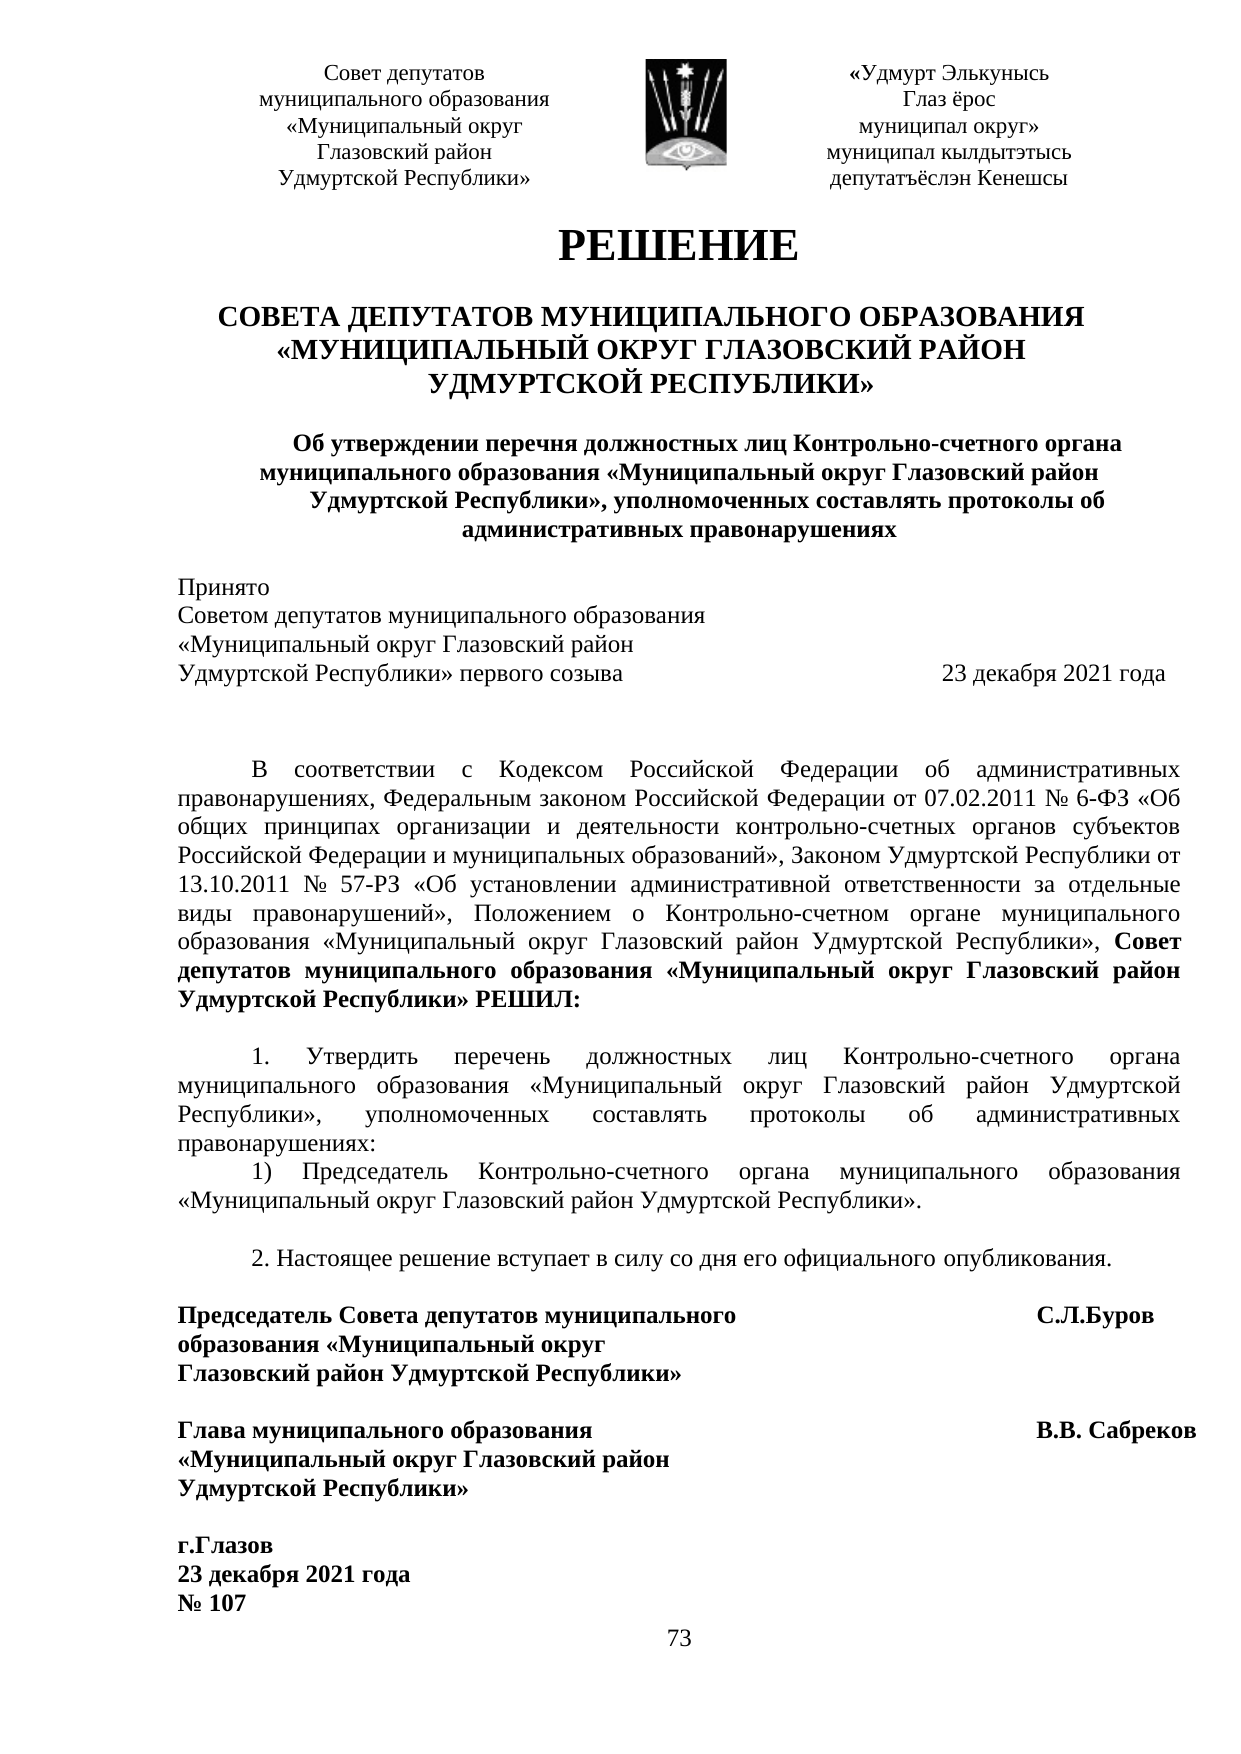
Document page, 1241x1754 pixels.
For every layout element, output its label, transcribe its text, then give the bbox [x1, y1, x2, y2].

text 1) Председатель Контрольно-счетного органа муниципального образования «Муниципальный округ Глазовский район Удмуртской Республики». [177, 1156, 1181, 1214]
text «Муниципальный округ Глазовский район [177, 1444, 1201, 1473]
text Председатель Совета депутатов муниципального С.Л.Буров образования «Муниципальный округ [177, 1300, 1181, 1358]
text Удмуртской Республики» [177, 1473, 1201, 1501]
text «Муниципальный округ Глазовский район [177, 629, 1181, 658]
text Удмуртской Республики», уполномоченных составлять протоколы об административных правонарушениях [177, 486, 1181, 543]
text РЕШЕНИЕ [177, 217, 1181, 270]
text Об утверждении перечня должностных лиц Контрольно-счетного органа муниципального образования «Муниципальный округ Глазовский район [177, 428, 1181, 486]
text № 107 [177, 1588, 1181, 1616]
text Принято [177, 572, 1181, 601]
text г.Глазов [177, 1530, 1181, 1559]
text 23 декабря 2021 года [177, 1559, 1181, 1588]
text Глазовский район Удмуртской Республики» [177, 1358, 1181, 1386]
text Советом депутатов муниципального образования [177, 601, 1181, 629]
table_header [631, 59, 750, 217]
text 1. Утвердить перечень должностных лиц Контрольно-счетного органа муниципального образования «Муниципальный округ Глазовский район Удмуртской Республики», уполномоченных составлять протоколы об административных правонарушениях: [177, 1041, 1181, 1156]
picture [645, 59, 727, 172]
text СОВЕТА ДЕПУТАТОВ МУНИЦИПАЛЬНОГО ОБРАЗОВАНИЯ [121, 299, 1181, 332]
text 2. Настоящее решение вступает в силу со дня его официального опубликования. [177, 1243, 1181, 1271]
text Глава муниципального образования В.В. Сабреков [177, 1415, 1201, 1444]
table_header Совет депутатов муниципального образования «Муниципальный округ Глазовский район Удмуртской Республики» [177, 59, 631, 217]
text В соответствии с Кодексом Российской Федерации об административных правонарушениях, Федеральным законом Российской Федерации от 07.02.2011 № 6-ФЗ «Об общих принципах организации и деятельности контрольно-счетных органов субъектов Российской Федерации и муниципальных образований», Законом Удмуртской Республики от 13.10.2011 № 57-РЗ «Об установлении административной ответственности за отдельные виды правонарушений», Положением о Контрольно-счетном органе муниципального образования «Муниципальный округ Глазовский район Удмуртской Республики», Совет депутатов муниципального образования «Муниципальный округ Глазовский район Удмуртской Республики» РЕШИЛ: [177, 754, 1181, 1013]
table_header «Удмурт Элькунысь Глаз ёрос муниципал округ» муниципал кылдытэтысь депутатъёслэн Кенешсы [750, 59, 1148, 217]
text УДМУРТСКОЙ РЕСПУБЛИКИ» [121, 366, 1181, 399]
text «МУНИЦИПАЛЬНЫЙ ОКРУГ ГЛАЗОВСКИЙ РАЙОН [121, 332, 1181, 366]
text Удмуртской Республики» первого созыва 23 декабря 2021 года [177, 658, 1181, 687]
